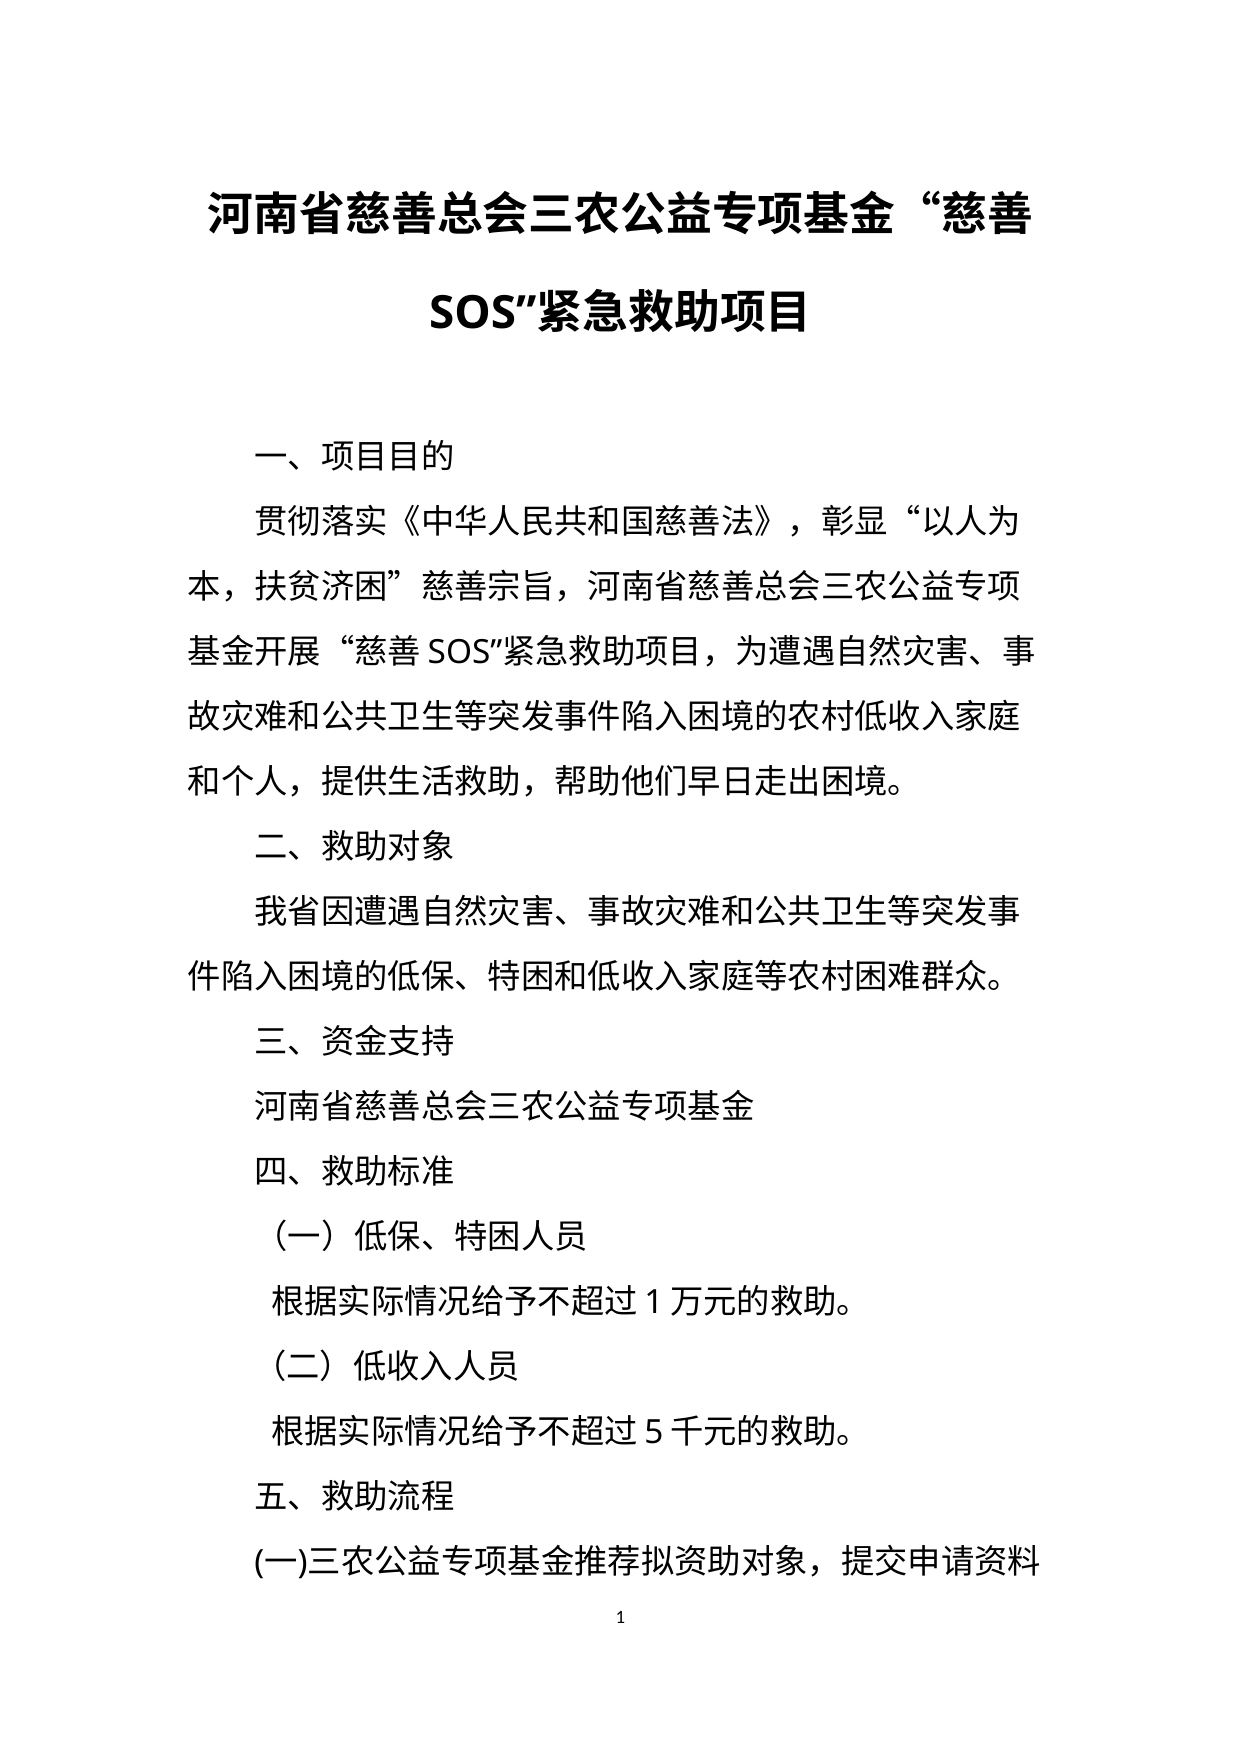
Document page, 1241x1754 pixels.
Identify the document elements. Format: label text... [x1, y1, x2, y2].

text 五、救助流程 [187, 1462, 1053, 1527]
text 贯彻落实《中华人民共和国慈善法》，彰显“以人为本，扶贫济困”慈善宗旨，河南省慈善总会三农公益专项基金开展“慈善SOS”紧急救助项目，为遭遇自然灾害、事故灾难和公共卫生等突发事件陷入困境的农村低收入家庭和个人，提供生活救助，帮助他们早日走出困境。 [187, 487, 1053, 812]
text （一）低保、特困人员 [187, 1202, 1053, 1267]
text （二）低收入人员 [187, 1332, 1053, 1397]
text 河南省慈善总会三农公益专项基金“慈善SOS”紧急救助项目 [187, 162, 1053, 357]
text 根据实际情况给予不超过5千元的救助。 [187, 1397, 1053, 1462]
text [187, 1527, 1053, 1592]
text 二、救助对象 [187, 812, 1053, 877]
text 一、项目目的 [187, 422, 1053, 487]
text 三、资金支持 [187, 1007, 1053, 1072]
text 我省因遭遇自然灾害、事故灾难和公共卫生等突发事件陷入困境的低保、特困和低收入家庭等农村困难群众。 [187, 877, 1053, 1007]
text 四、救助标准 [187, 1137, 1053, 1202]
text 根据实际情况给予不超过1万元的救助。 [187, 1267, 1053, 1332]
text 河南省慈善总会三农公益专项基金 [187, 1072, 1053, 1137]
